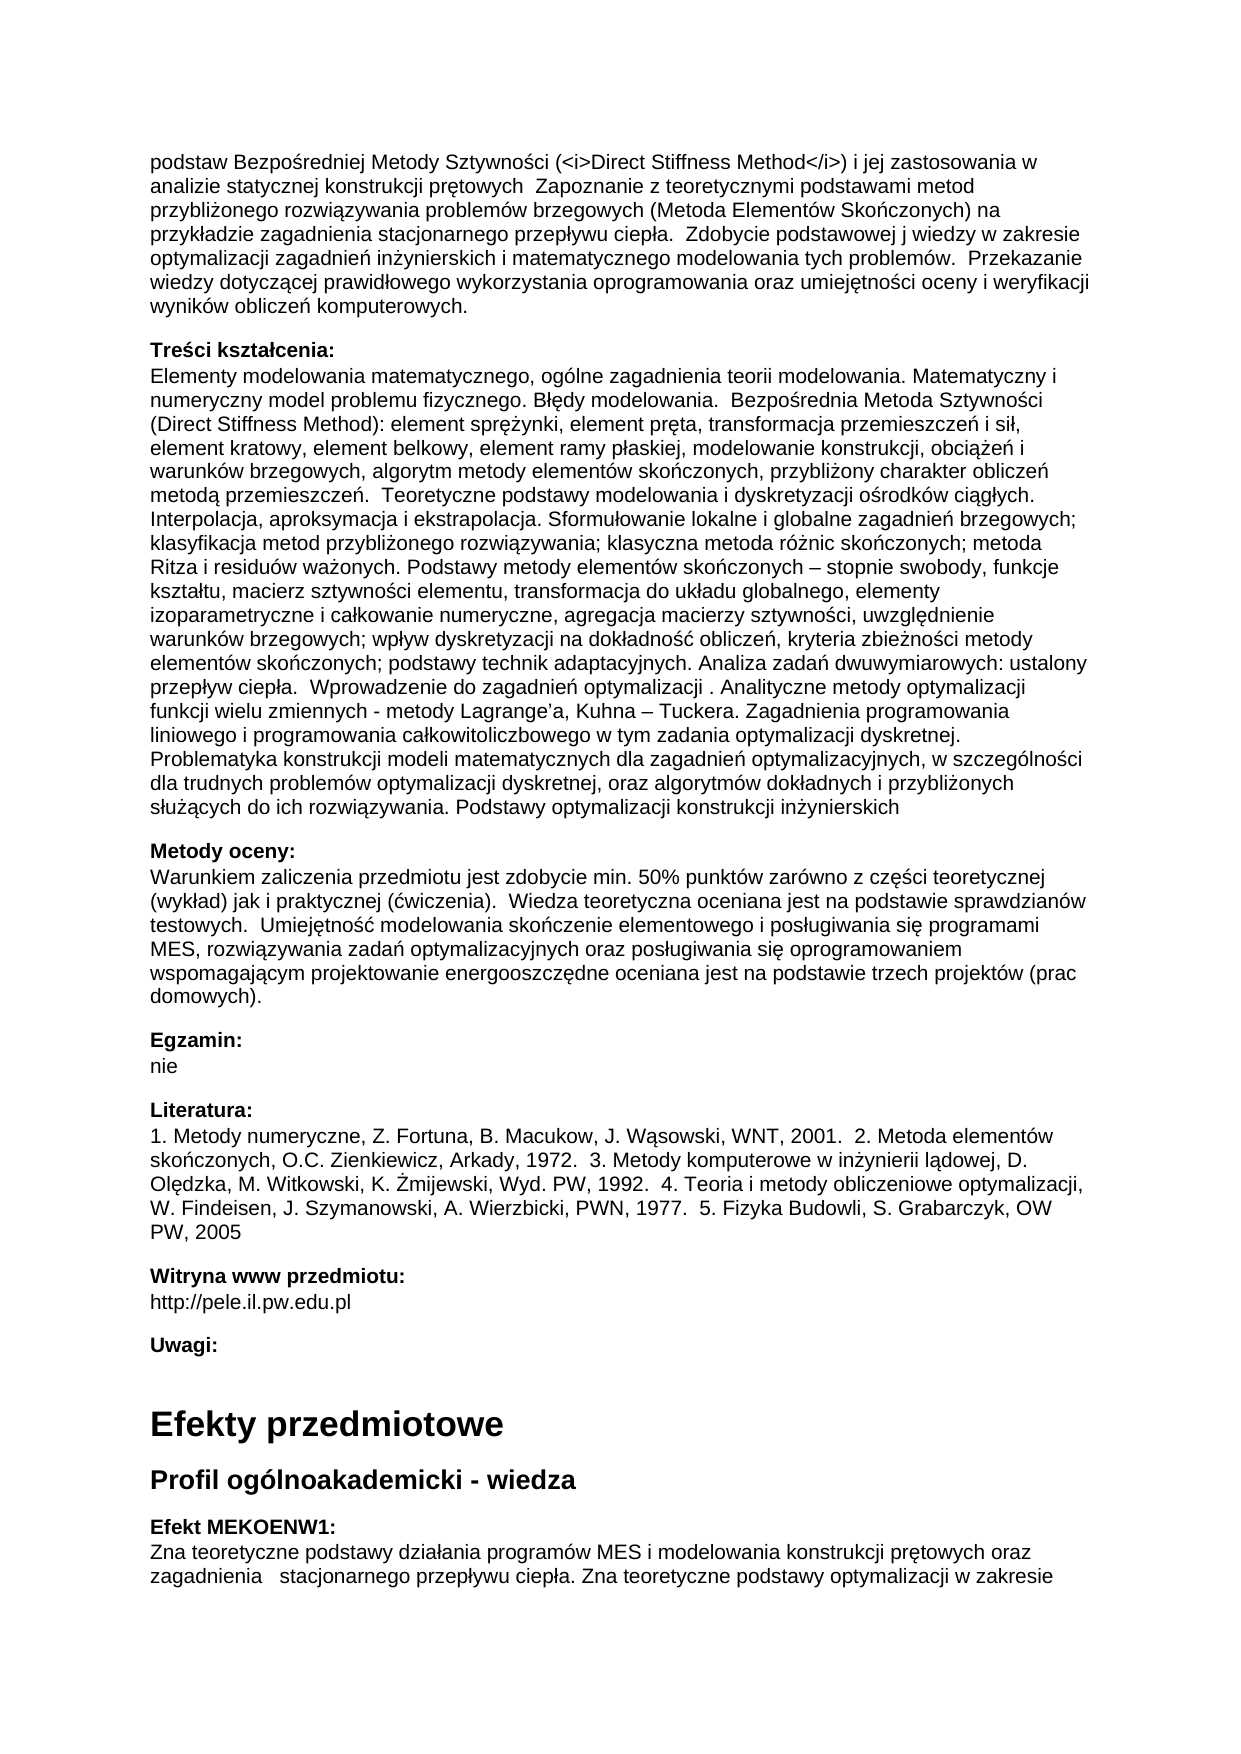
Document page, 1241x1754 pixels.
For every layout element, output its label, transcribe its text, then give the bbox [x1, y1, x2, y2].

text http://pele.il.pw.edu.pl [150, 1289, 1090, 1313]
text Treści kształcenia: [150, 337, 1090, 361]
text Metody oceny: [150, 838, 1090, 862]
text Warunkiem zaliczenia przedmiotu jest zdobycie min. 50% punktów zarówno z części teoretycznej (wykład) jak i praktycznej (ćwiczenia). Wiedza teoretyczna oceniana jest na podstawie sprawdzianów testowych. Umiejętność modelowania skończenie elementowego i posługiwania się programami MES, rozwiązywania zadań optymalizacyjnych oraz posługiwania się oprogramowaniem wspomagającym projektowanie energooszczędne oceniana jest na podstawie trzech projektów (prac domowych). [150, 864, 1090, 1008]
text Efekt MEKOENW1: [150, 1515, 1090, 1539]
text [150, 1540, 1090, 1588]
text Egzamin: [150, 1028, 1090, 1052]
subtitle Efekty przedmiotowe [150, 1403, 1090, 1444]
text Literatura: [150, 1098, 1090, 1122]
text nie [150, 1054, 1090, 1078]
text Uwagi: [150, 1333, 1090, 1357]
text 1. Metody numeryczne, Z. Fortuna, B. Macukow, J. Wąsowski, WNT, 2001. 2. Metoda elementów skończonych, O.C. Zienkiewicz, Arkady, 1972. 3. Metody komputerowe w inżynierii lądowej, D. Olędzka, M. Witkowski, K. Żmijewski, Wyd. PW, 1992. 4. Teoria i metody obliczeniowe optymalizacji, W. Findeisen, J. Szymanowski, A. Wierzbicki, PWN, 1977. 5. Fizyka Budowli, S. Grabarczyk, OW PW, 2005 [150, 1124, 1090, 1244]
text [150, 150, 1090, 318]
text Witryna www przedmiotu: [150, 1263, 1090, 1287]
text Elementy modelowania matematycznego, ogólne zagadnienia teorii modelowania. Matematyczny i numeryczny model problemu fizycznego. Błędy modelowania. Bezpośrednia Metoda Sztywności (Direct Stiffness Method): element sprężynki, element pręta, transformacja przemieszczeń i sił, element kratowy, element belkowy, element ramy płaskiej, modelowanie konstrukcji, obciążeń i warunków brzegowych, algorytm metody elementów skończonych, przybliżony charakter obliczeń metodą przemieszczeń. Teoretyczne podstawy modelowania i dyskretyzacji ośrodków ciągłych. Interpolacja, aproksymacja i ekstrapolacja. Sformułowanie lokalne i globalne zagadnień brzegowych; klasyfikacja metod przybliżonego rozwiązywania; klasyczna metoda różnic skończonych; metoda Ritza i residuów ważonych. Podstawy metody elementów skończonych – stopnie swobody, funkcje kształtu, macierz sztywności elementu, transformacja do układu globalnego, elementy izoparametryczne i całkowanie numeryczne, agregacja macierzy sztywności, uwzględnienie warunków brzegowych; wpływ dyskretyzacji na dokładność obliczeń, kryteria zbieżności metody elementów skończonych; podstawy technik adaptacyjnych. Analiza zadań dwuwymiarowych: ustalony przepływ ciepła. Wprowadzenie do zagadnień optymalizacji . Analityczne metody optymalizacji funkcji wielu zmiennych - metody Lagrange’a, Kuhna – Tuckera. Zagadnienia programowania liniowego i programowania całkowitoliczbowego w tym zadania optymalizacji dyskretnej. Problematyka konstrukcji modeli matematycznych dla zagadnień optymalizacyjnych, w szczególności dla trudnych problemów optymalizacji dyskretnej, oraz algorytmów dokładnych i przybliżonych służących do ich rozwiązywania. Podstawy optymalizacji konstrukcji inżynierskich [150, 363, 1090, 819]
subtitle Profil ogólnoakademicki - wiedza [150, 1464, 1090, 1495]
